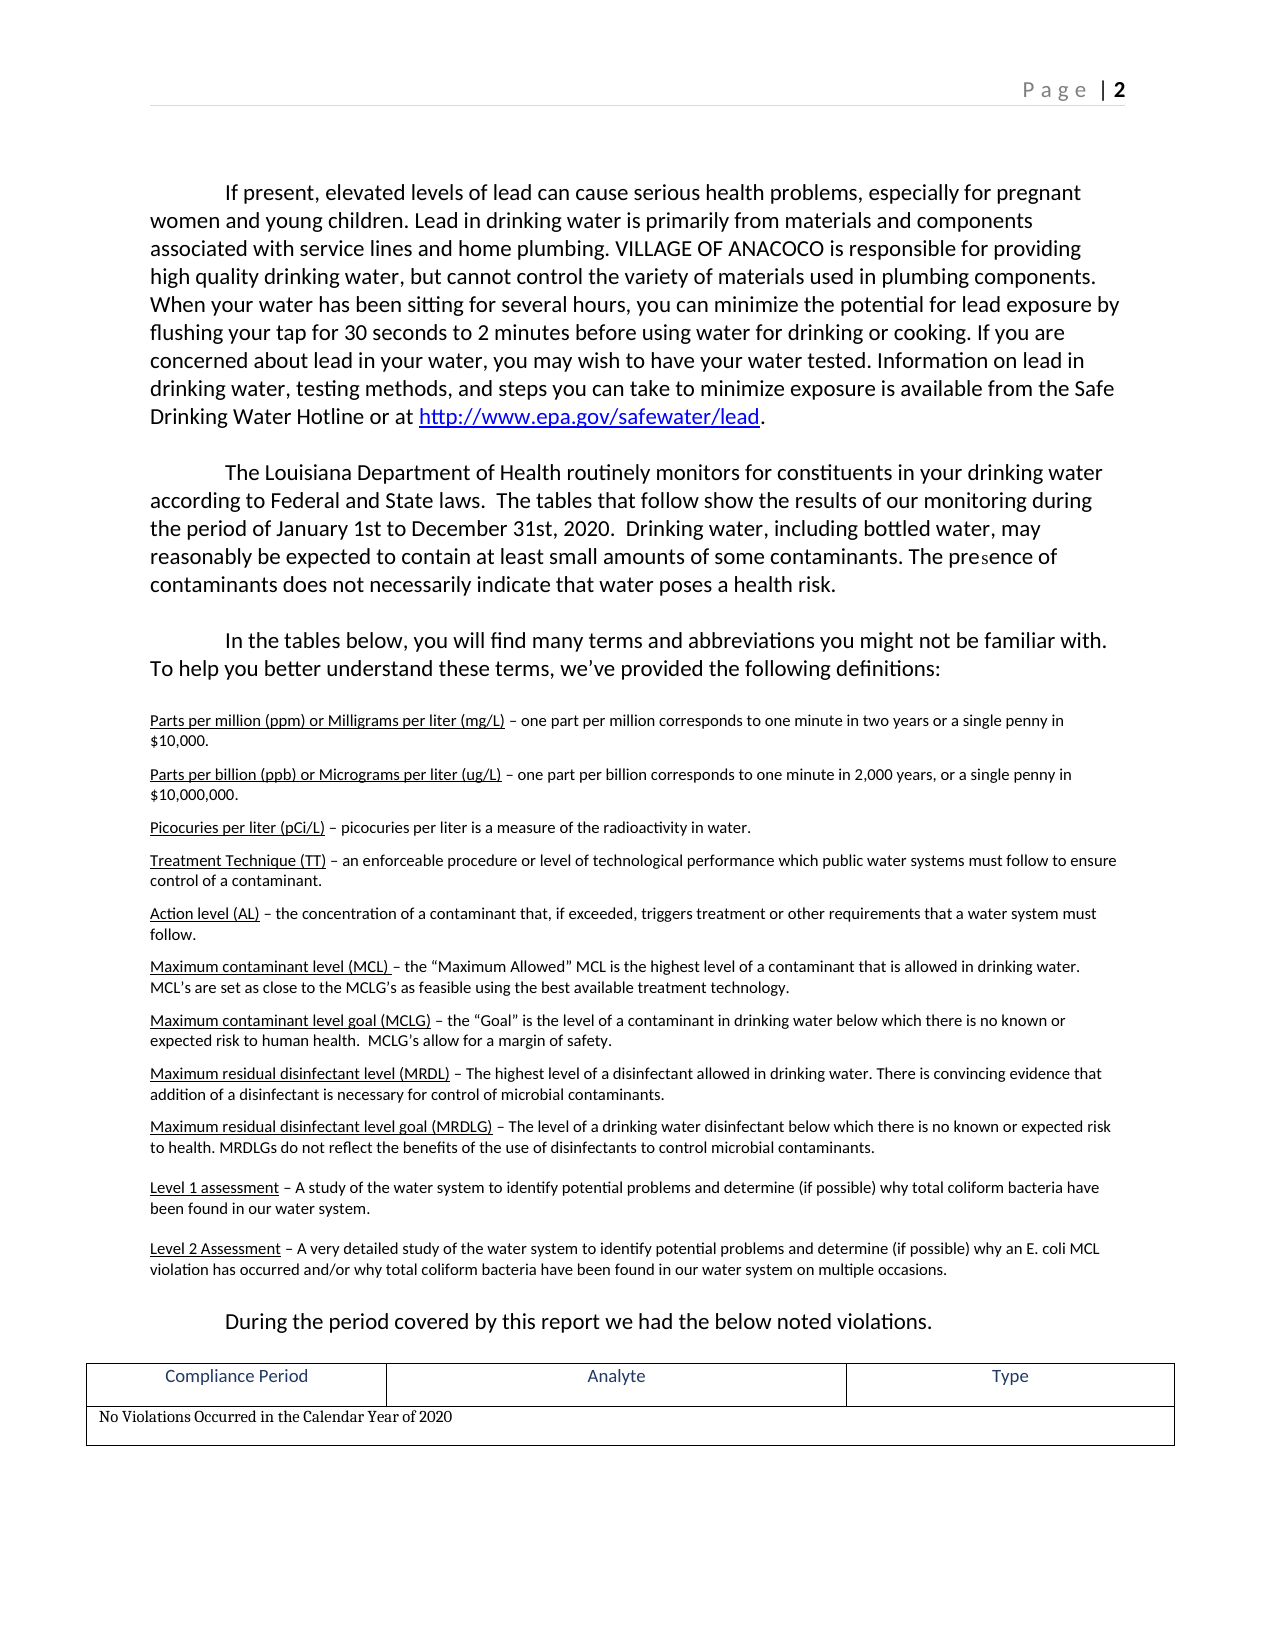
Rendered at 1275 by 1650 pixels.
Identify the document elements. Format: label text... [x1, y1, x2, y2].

table_header Analyte [387, 1364, 846, 1406]
text Action level (AL) – the concentration of a contaminant that, if exceeded, triggers treatment or other requirements that a water system must follow. [150, 903, 1125, 944]
text During the period covered by this report we had the below noted violations. [150, 1307, 1125, 1335]
text Parts per billion (ppb) or Micrograms per liter (ug/L) – one part per billion corresponds to one minute in 2,000 years, or a single penny in $10,000,000. [150, 764, 1125, 804]
text Maximum residual disinfectant level (MRDL) – The highest level of a disinfectant allowed in drinking water. There is convincing evidence that addition of a disinfectant is necessary for control of microbial contaminants. [150, 1063, 1125, 1104]
text If present, elevated levels of lead can cause serious health problems, especially for pregnant women and young children. Lead in drinking water is primarily from materials and components associated with service lines and home plumbing. VILLAGE OF ANACOCO is responsible for providing high quality drinking water, but cannot control the variety of materials used in plumbing components. When your water has been sitting for several hours, you can minimize the potential for lead exposure by flushing your tap for 30 seconds to 2 minutes before using water for drinking or cooking. If you are concerned about lead in your water, you may wish to have your water tested. Information on lead in drinking water, testing methods, and steps you can take to minimize exposure is available from the Safe Drinking Water Hotline or at http://www.epa.gov/safewater/lead. [150, 178, 1125, 430]
text Level 1 assessment – A study of the water system to identify potential problems and determine (if possible) why total coliform bacteria have been found in our water system. [150, 1178, 1125, 1218]
text Maximum residual disinfectant level goal (MRDLG) – The level of a drinking water disinfectant below which there is no known or expected risk to health. MRDLGs do not reflect the benefits of the use of disinfectants to control microbial contaminants. [150, 1117, 1125, 1157]
text Maximum contaminant level goal (MCLG) – the “Goal” is the level of a contaminant in drinking water below which there is no known or expected risk to human health. MCLG’s allow for a margin of safety. [150, 1010, 1125, 1051]
table_cell No Violations Occurred in the Calendar Year of 2020 [87, 1407, 1174, 1445]
text Picocuries per liter (pCi/L) – picocuries per liter is a measure of the radioactivity in water. [150, 817, 1125, 837]
table_header Compliance Period [87, 1364, 386, 1406]
text The Louisiana Department of Health routinely monitors for constituents in your drinking water according to Federal and State laws. The tables that follow show the results of our monitoring during the period of January 1st to December 31st, 2020. Drinking water, including bottled water, may reasonably be expected to contain at least small amounts of some contaminants. The presence of contaminants does not necessarily indicate that water poses a health risk. [150, 458, 1125, 598]
table_header Type [847, 1364, 1174, 1406]
text Treatment Technique (TT) – an enforceable procedure or level of technological performance which public water systems must follow to ensure control of a contaminant. [150, 850, 1125, 891]
text Parts per million (ppm) or Milligrams per liter (mg/L) – one part per million corresponds to one minute in two years or a single penny in $10,000. [150, 710, 1125, 751]
text In the tables below, you will find many terms and abbreviations you might not be familiar with. To help you better understand these terms, we’ve provided the following definitions: [150, 626, 1125, 682]
text Level 2 Assessment – A very detailed study of the water system to identify potential problems and determine (if possible) why an E. coli MCL violation has occurred and/or why total coliform bacteria have been found in our water system on multiple occasions. [150, 1239, 1125, 1279]
text Maximum contaminant level (MCL) – the “Maximum Allowed” MCL is the highest level of a contaminant that is allowed in drinking water. MCL’s are set as close to the MCLG’s as feasible using the best available treatment technology. [150, 957, 1125, 997]
